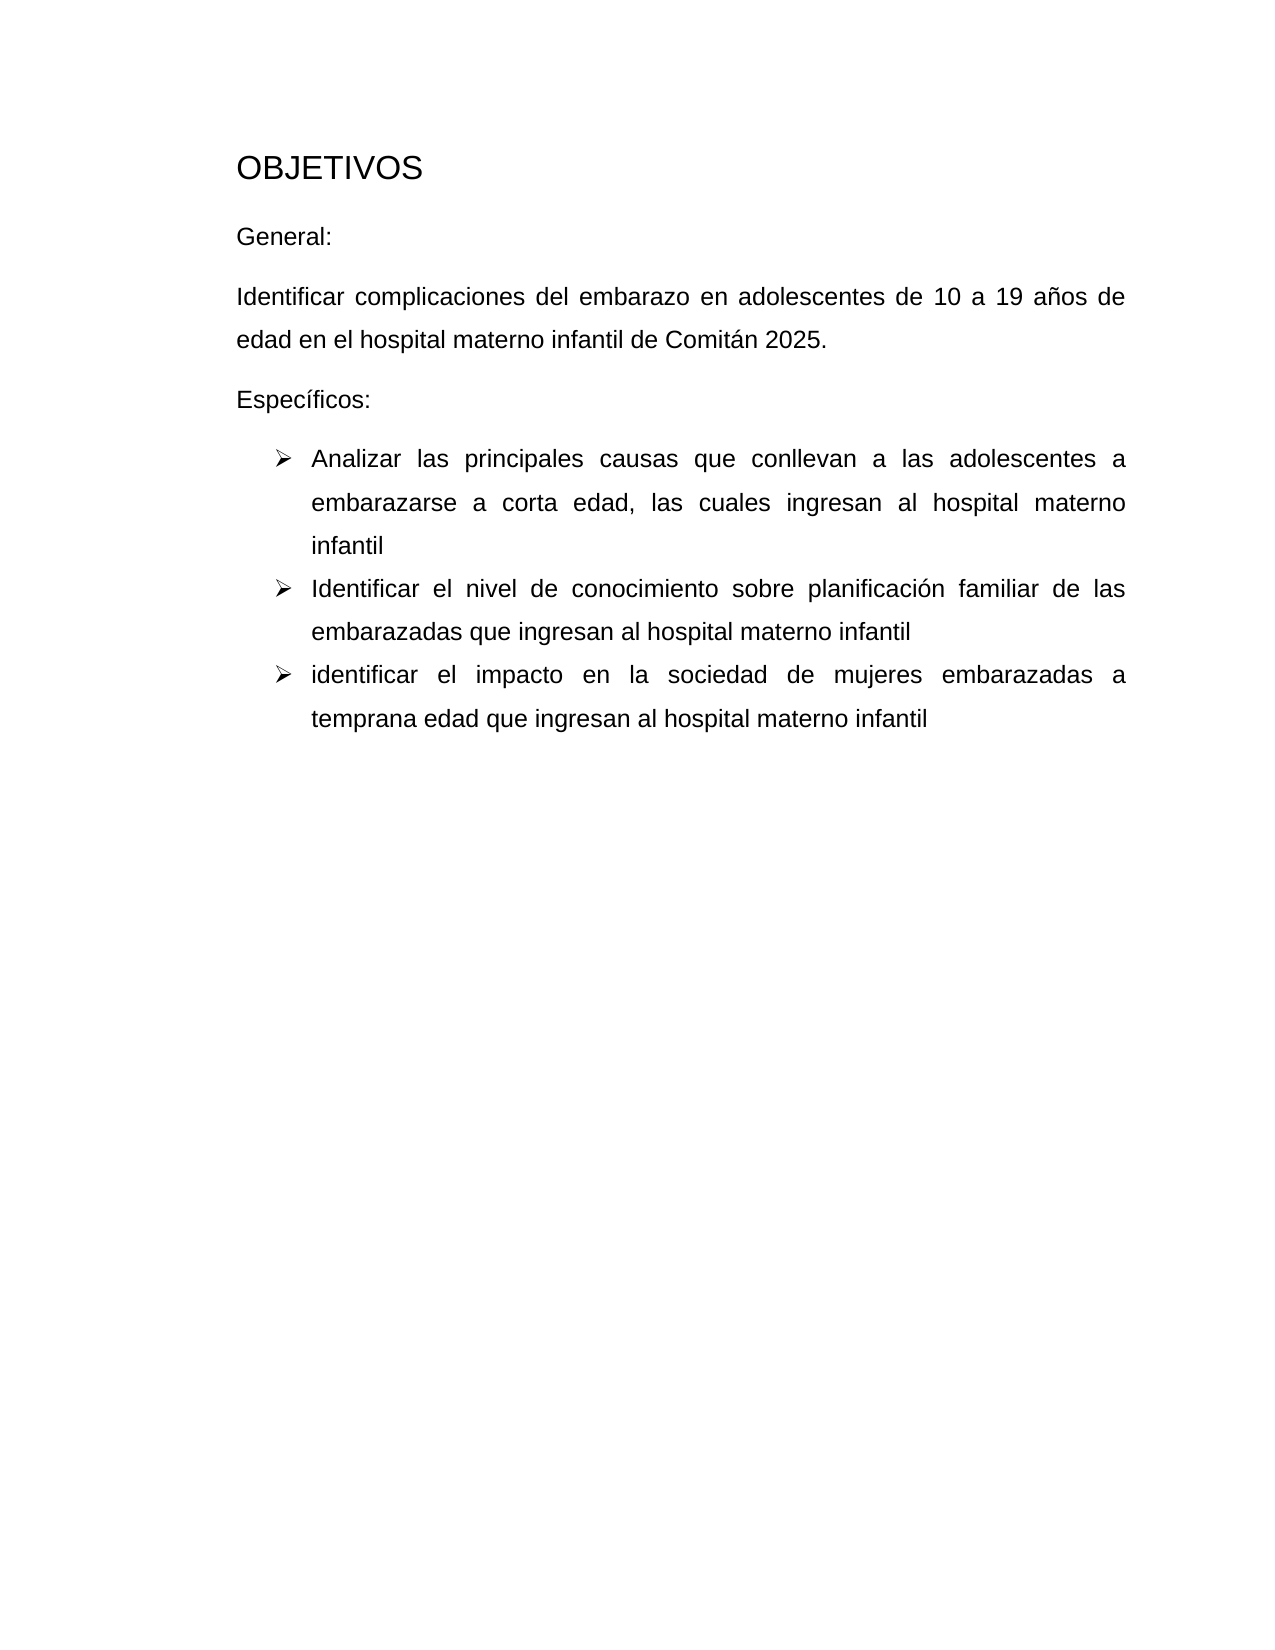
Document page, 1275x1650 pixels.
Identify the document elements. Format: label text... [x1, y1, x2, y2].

list Identificar el nivel de conocimiento sobre planificación familiar de las embarazadas que ingresan al hospital materno infantil [274, 574, 1127, 646]
list identificar el impacto en la sociedad de mujeres embarazadas a temprana edad que ingresan al hospital materno infantil [274, 660, 1127, 732]
text OBJETIVOS [236, 148, 1127, 186]
text Específicos: [236, 385, 1127, 413]
list Analizar las principales causas que conllevan a las adolescentes a embarazarse a corta edad, las cuales ingresan al hospital materno infantil [274, 444, 1127, 559]
text General: [236, 222, 1127, 251]
text Identificar complicaciones del embarazo en adolescentes de 10 a 19 años de edad en el hospital materno infantil de Comitán 2025. [236, 282, 1127, 354]
